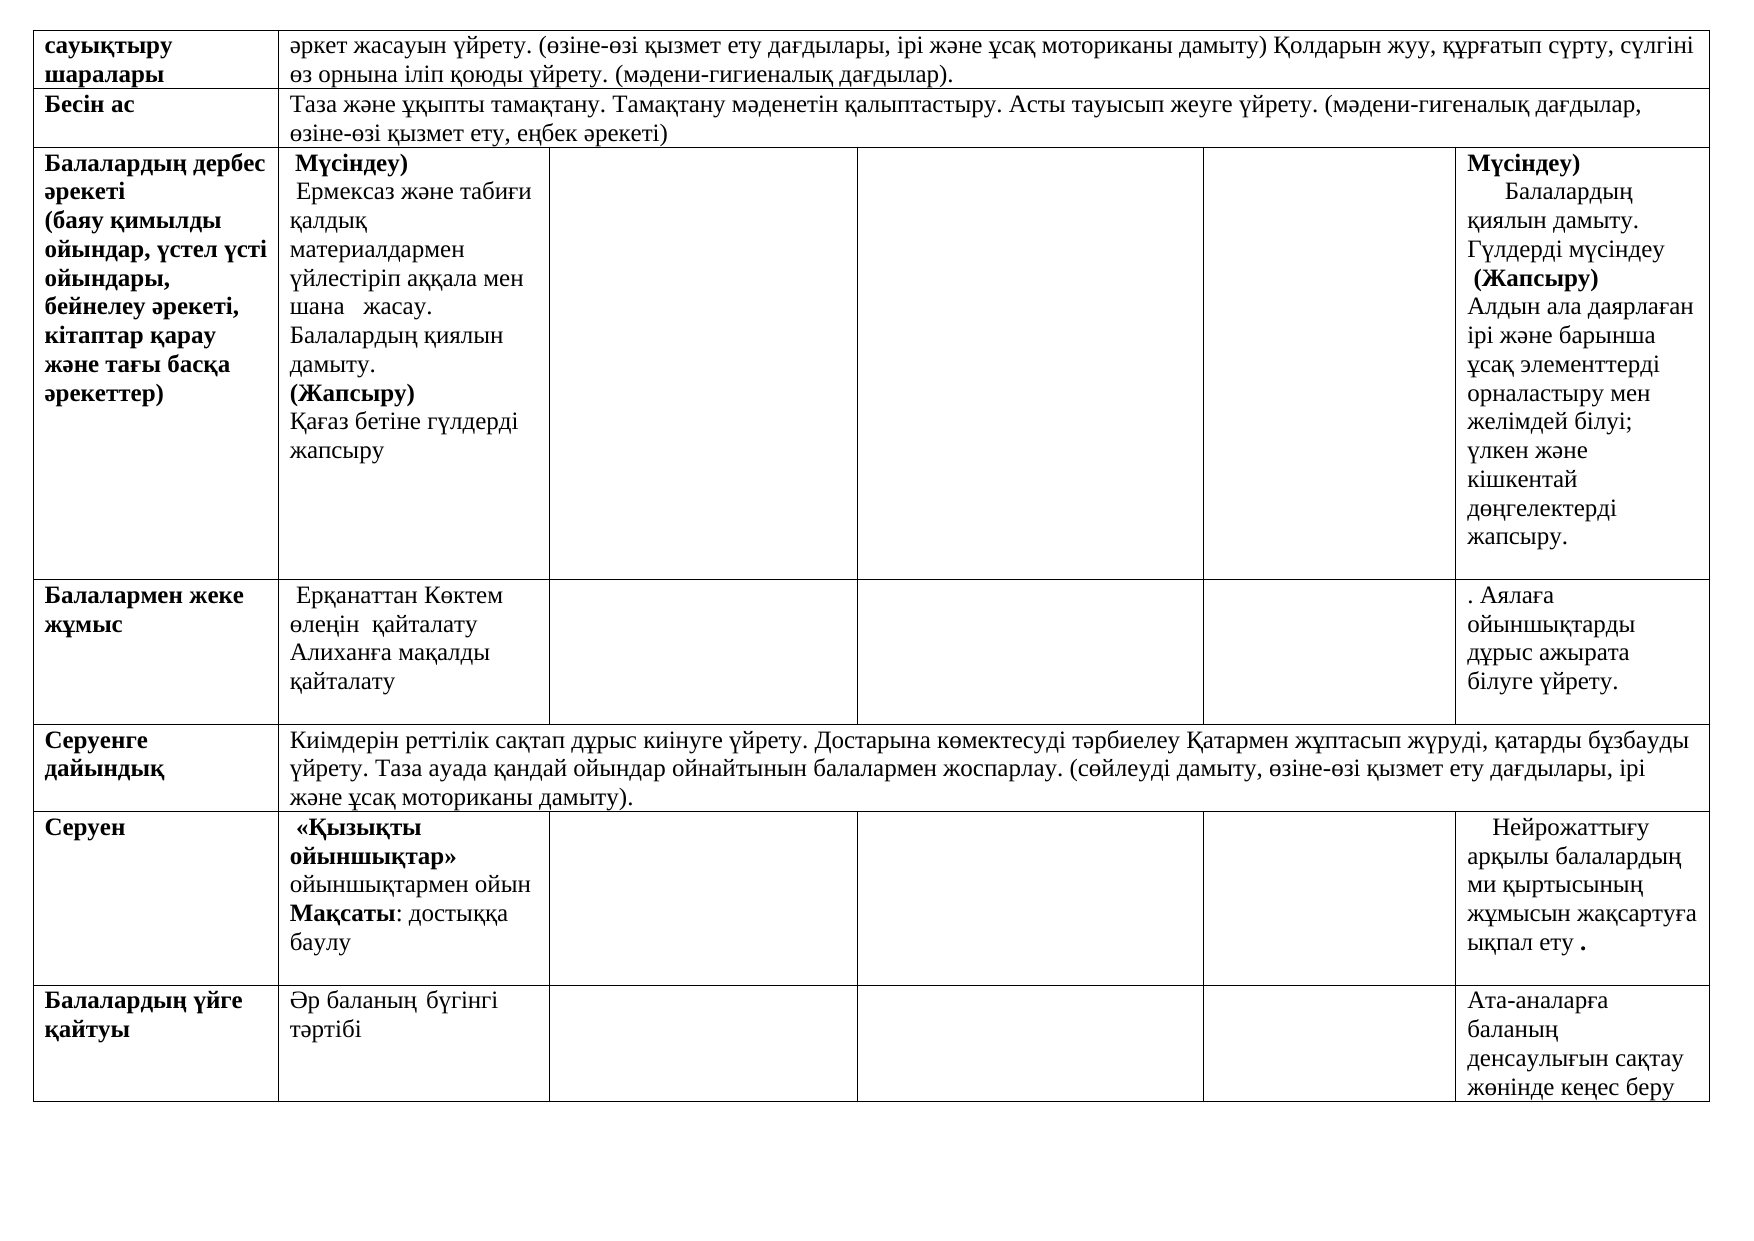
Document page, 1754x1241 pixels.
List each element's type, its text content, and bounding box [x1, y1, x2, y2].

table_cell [34, 31, 278, 88]
table_cell Мүсіндеу) Ермексаз және табиғи қалдық материалдармен үйлестіріп аққала мен шана жасау. Балалардың қиялын дамыту. (Жапсыру) Қағаз бетіне гүлдерді жапсыру [279, 148, 549, 579]
table_cell Мүсіндеу) Балалардың қиялын дамыту. Гүлдерді мүсіндеу (Жапсыру) Алдын ала даярлаған ірі және барынша ұсақ элементтерді орналастыру мен желімдей білуі; үлкен және кішкентай дөңгелектерді жапсыру. [1456, 148, 1709, 579]
table_cell [1204, 580, 1455, 724]
table_cell Бесін ас [34, 89, 278, 147]
table_cell [858, 812, 1203, 984]
table_cell [550, 986, 857, 1101]
table_cell [858, 986, 1203, 1101]
table_cell Серуенге дайындық [34, 725, 278, 811]
table_cell [858, 148, 1203, 579]
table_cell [279, 31, 1709, 88]
table_cell [1204, 812, 1455, 984]
table_cell Балалардың дербес әрекеті (баяу қимылды ойындар, үстел үсті ойындары, бейнелеу әрекеті, кітаптар қарау және тағы басқа әрекеттер) [34, 148, 278, 579]
table_cell [550, 812, 857, 984]
table_cell Таза және ұқыпты тамақтану. Тамақтану мәденетін қалыптастыру. Асты тауысып жеуге үйрету. (мәдени-гигеналық дағдылар, өзіне-өзі қызмет ету, еңбек әрекеті) [279, 89, 1709, 147]
table_cell [858, 580, 1203, 724]
table_cell [1204, 148, 1455, 579]
table_cell Балалардың үйге қайтуы [34, 986, 278, 1101]
table_cell [550, 148, 857, 579]
table_cell Ата-аналарға баланың денсаулығын сақтау жөнінде кеңес беру [1456, 986, 1709, 1101]
table_cell Нейрожаттығу арқылы балалардың ми қыртысының жұмысын жақсартуға ықпал ету . [1456, 812, 1709, 984]
table_cell «Қызықты ойыншықтар» ойыншықтармен ойын Мақсаты: достыққа баулу [279, 812, 549, 984]
table_cell . Аялаға ойыншықтарды дұрыс ажырата білуге үйрету. [1456, 580, 1709, 724]
table_cell Әр баланың бүгінгі тәртібі [279, 986, 549, 1101]
table_cell Балалармен жеке жұмыс [34, 580, 278, 724]
table_cell Серуен [34, 812, 278, 984]
table_cell Ерқанаттан Көктем өлеңін қайталату Алиханға мақалды қайталату [279, 580, 549, 724]
table_cell [550, 580, 857, 724]
table_cell [1204, 986, 1455, 1101]
table_cell Киімдерін реттілік сақтап дұрыс киінуге үйрету. Достарына көмектесуді тәрбиелеу Қатармен жұптасып жүруді, қатарды бұзбауды үйрету. Таза ауада қандай ойындар ойнайтынын балалармен жоспарлау. (сөйлеуді дамыту, өзіне-өзі қызмет ету дағдылары, ірі және ұсақ моториканы дамыту). [279, 725, 1709, 811]
